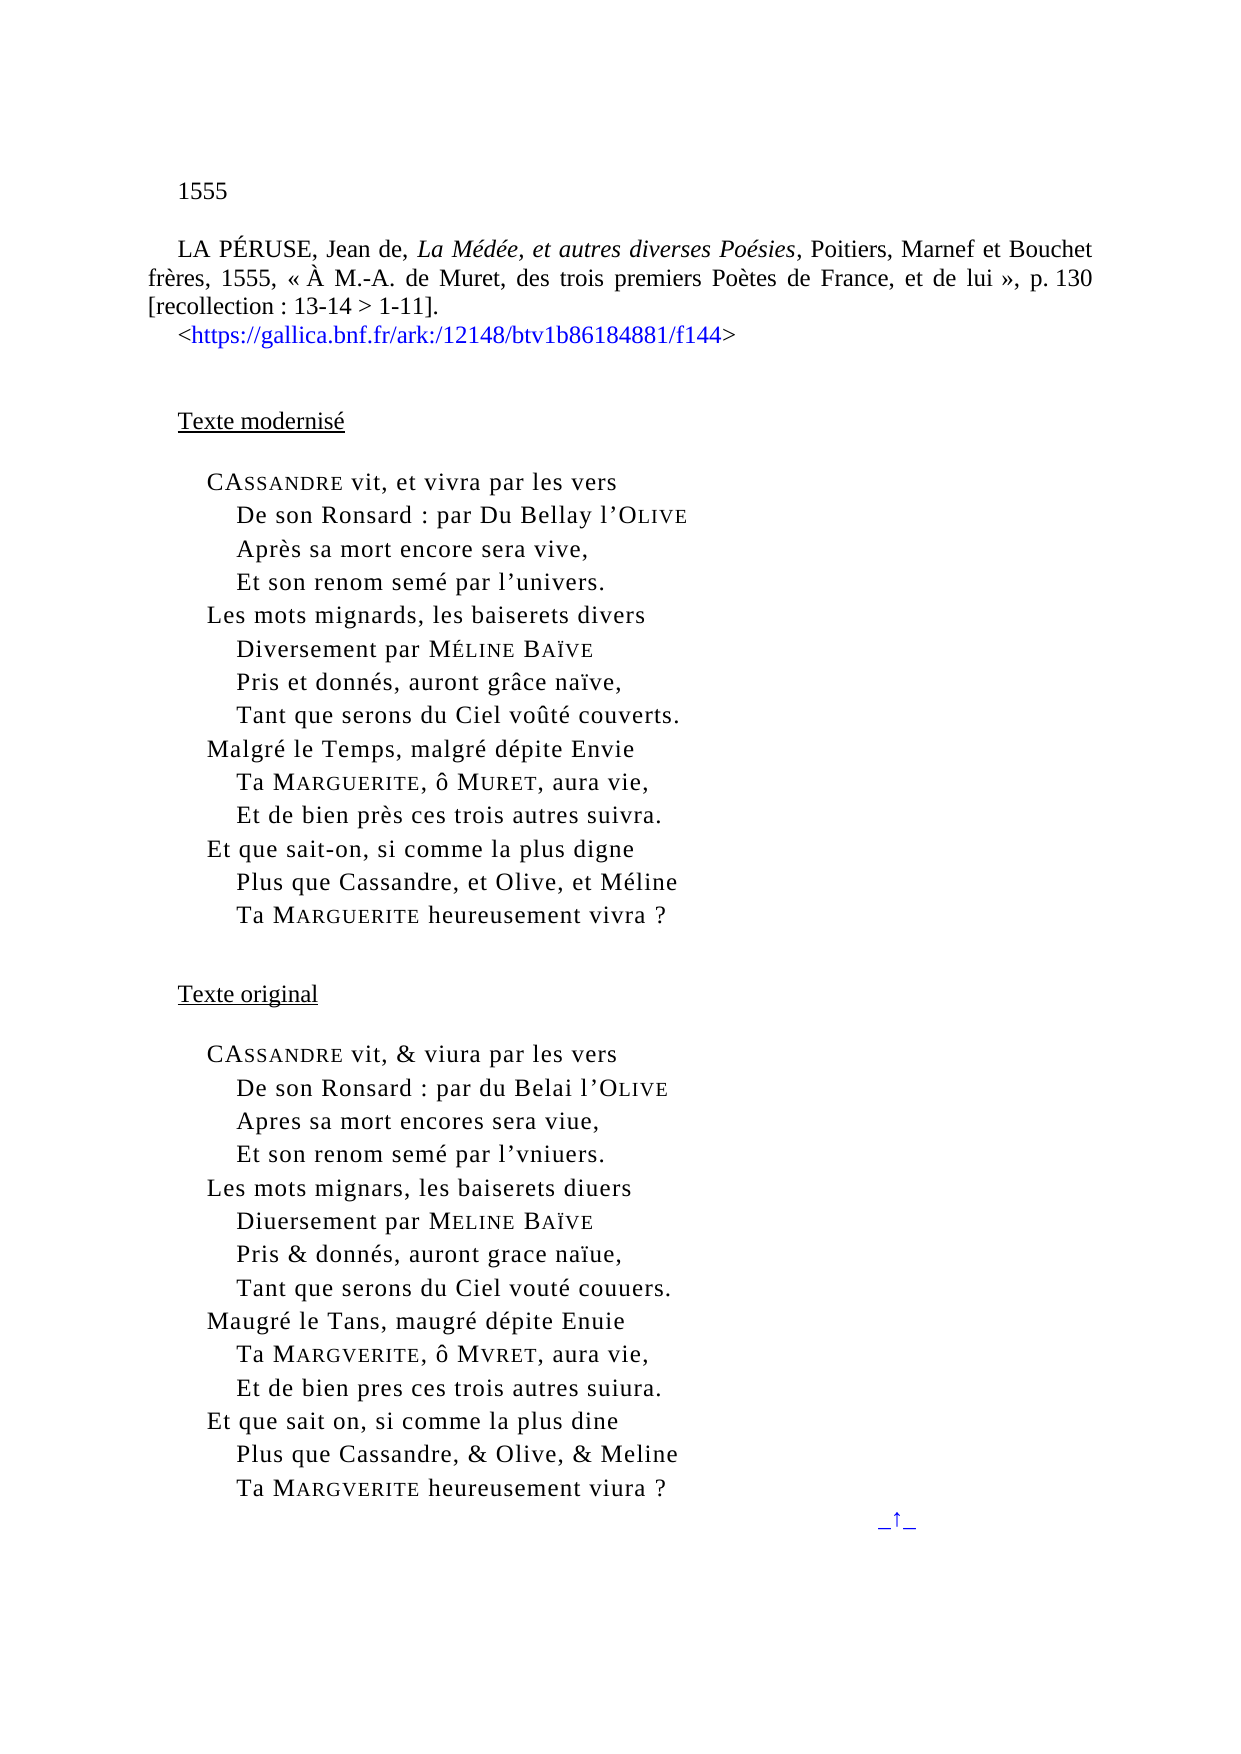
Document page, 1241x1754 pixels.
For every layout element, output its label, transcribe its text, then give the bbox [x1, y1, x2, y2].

text Et son renom semé par l’vniuers. [236, 1136, 1093, 1169]
text Diversement par Méline Baïve [236, 631, 1093, 664]
text Et de bien près ces trois autres suivra. [236, 797, 1093, 831]
text Et son renom semé par l’univers. [236, 564, 1093, 597]
text Les mots mignards, les baiserets divers [207, 597, 1093, 631]
text Pris & donnés, auront grace naïue, [236, 1236, 1093, 1269]
text Les mots mignars, les baiserets diuers [207, 1169, 1093, 1203]
text <https://gallica.bnf.fr/ark:/12148/btv1b86184881/f144> [148, 320, 1093, 349]
text Apres sa mort encores sera viue, [236, 1103, 1093, 1136]
text Tant que serons du Ciel voûté couverts. [236, 697, 1093, 731]
text Diuersement par Meline Baïve [236, 1203, 1093, 1236]
text Plus que Cassandre, & Olive, & Meline [236, 1436, 1093, 1469]
text Et de bien pres ces trois autres suiura. [236, 1369, 1093, 1403]
text Après sa mort encore sera vive, [236, 531, 1093, 564]
text Et que sait-on, si comme la plus digne [207, 831, 1093, 864]
text Tant que serons du Ciel vouté couuers. [236, 1269, 1093, 1303]
text Texte modernisé [148, 406, 1093, 435]
text De son Ronsard : par Du Bellay l’Olive [236, 497, 1093, 531]
text Plus que Cassandre, et Olive, et Méline [236, 864, 1093, 897]
text Ta Marguerite, ô Muret, aura vie, [236, 764, 1093, 797]
text CAssandre vit, et vivra par les vers [207, 464, 1093, 497]
text Texte original [148, 979, 1093, 1007]
text CAssandre vit, & viura par les vers [207, 1036, 1093, 1069]
text Maugré le Tans, maugré dépite Enuie [207, 1303, 1093, 1336]
text Ta Margverite heureusement viura ? [236, 1469, 1093, 1503]
text Ta Margverite, ô Mvret, aura vie, [236, 1336, 1093, 1369]
text _↑_ [148, 1503, 915, 1532]
text Pris et donnés, auront grâce naïve, [236, 664, 1093, 697]
text Malgré le Temps, malgré dépite Envie [207, 731, 1093, 764]
text 1555 [148, 176, 1093, 205]
text Et que sait on, si comme la plus dine [207, 1403, 1093, 1436]
text LA PÉRUSE, Jean de, La Médée, et autres diverses Poésies, Poitiers, Marnef et Bouchet frères, 1555, « À M.-A. de Muret, des trois premiers Poètes de France, et de lui », p. 130 [recollection : 13-14 > 1-11]. [148, 234, 1093, 320]
text Ta Marguerite heureusement vivra ? [236, 897, 1093, 931]
text De son Ronsard : par du Belai l’Olive [236, 1069, 1093, 1103]
